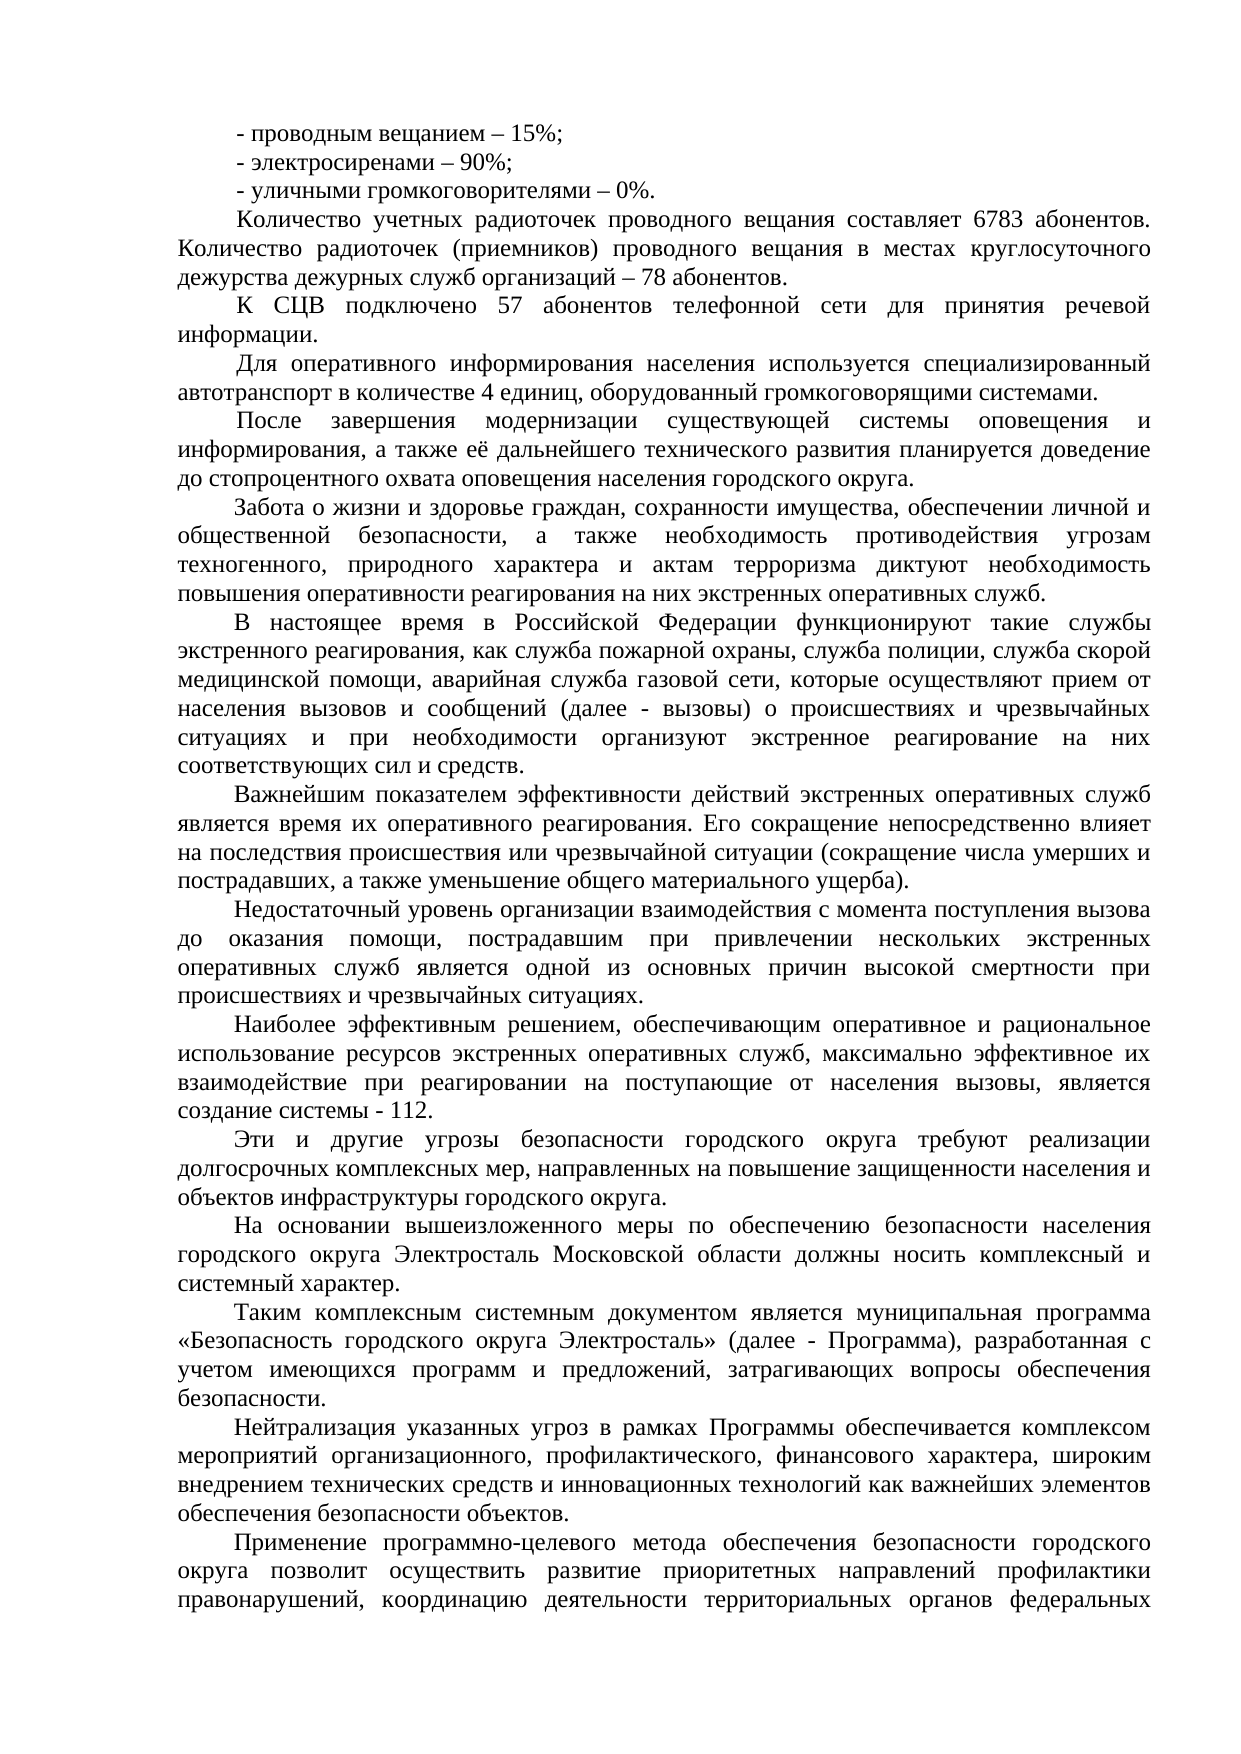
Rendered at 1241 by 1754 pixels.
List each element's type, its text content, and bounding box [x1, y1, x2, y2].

text - электросиренами – 90%; [177, 147, 1152, 176]
text Нейтрализация указанных угроз в рамках Программы обеспечивается комплексом мероприятий организационного, профилактического, финансового характера, широким внедрением технических средств и инновационных технологий как важнейших элементов обеспечения безопасности объектов. [177, 1412, 1152, 1527]
text Эти и другие угрозы безопасности городского округа требуют реализации долгосрочных комплексных мер, направленных на повышение защищенности населения и объектов инфраструктуры городского округа. [177, 1124, 1152, 1211]
text После завершения модернизации существующей системы оповещения и информирования, а также её дальнейшего технического развития планируется доведение до стопроцентного охвата оповещения населения городского округа. [177, 406, 1152, 492]
text В настоящее время в Российской Федерации функционируют такие службы экстренного реагирования, как служба пожарной охраны, служба полиции, служба скорой медицинской помощи, аварийная служба газовой сети, которые осуществляют прием от населения вызовов и сообщений (далее - вызовы) о происшествиях и чрезвычайных ситуациях и при необходимости организуют экстренное реагирование на них соответствующих сил и средств. [177, 607, 1152, 779]
text Наиболее эффективным решением, обеспечивающим оперативное и рациональное использование ресурсов экстренных оперативных служб, максимально эффективное их взаимодействие при реагировании на поступающие от населения вызовы, является создание системы - 112. [177, 1009, 1152, 1124]
text Таким комплексным системным документом является муниципальная программа «Безопасность городского округа Электросталь» (далее - Программа), разработанная с учетом имеющихся программ и предложений, затрагивающих вопросы обеспечения безопасности. [177, 1297, 1152, 1412]
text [177, 1527, 1152, 1613]
text На основании вышеизложенного меры по обеспечению безопасности населения городского округа Электросталь Московской области должны носить комплексный и системный характер. [177, 1211, 1152, 1297]
text - проводным вещанием – 15%; [177, 118, 1152, 147]
text Для оперативного информирования населения используется специализированный автотранспорт в количестве 4 единиц, оборудованный громкоговорящими системами. [177, 348, 1152, 406]
text - уличными громкоговорителями – 0%. [177, 176, 1152, 204]
text Количество учетных радиоточек проводного вещания составляет 6783 абонентов. Количество радиоточек (приемников) проводного вещания в местах круглосуточного дежурства дежурных служб организаций – 78 абонентов. [177, 204, 1152, 291]
text Забота о жизни и здоровье граждан, сохранности имущества, обеспечении личной и общественной безопасности, а также необходимость противодействия угрозам техногенного, природного характера и актам терроризма диктуют необходимость повышения оперативности реагирования на них экстренных оперативных служб. [177, 492, 1152, 607]
text К СЦВ подключено 57 абонентов телефонной сети для принятия речевой информации. [177, 291, 1152, 348]
text Важнейшим показателем эффективности действий экстренных оперативных служб является время их оперативного реагирования. Его сокращение непосредственно влияет на последствия происшествия или чрезвычайной ситуации (сокращение числа умерших и пострадавших, а также уменьшение общего материального ущерба). [177, 779, 1152, 894]
text Недостаточный уровень организации взаимодействия с момента поступления вызова до оказания помощи, пострадавшим при привлечении нескольких экстренных оперативных служб является одной из основных причин высокой смертности при происшествиях и чрезвычайных ситуациях. [177, 894, 1152, 1009]
